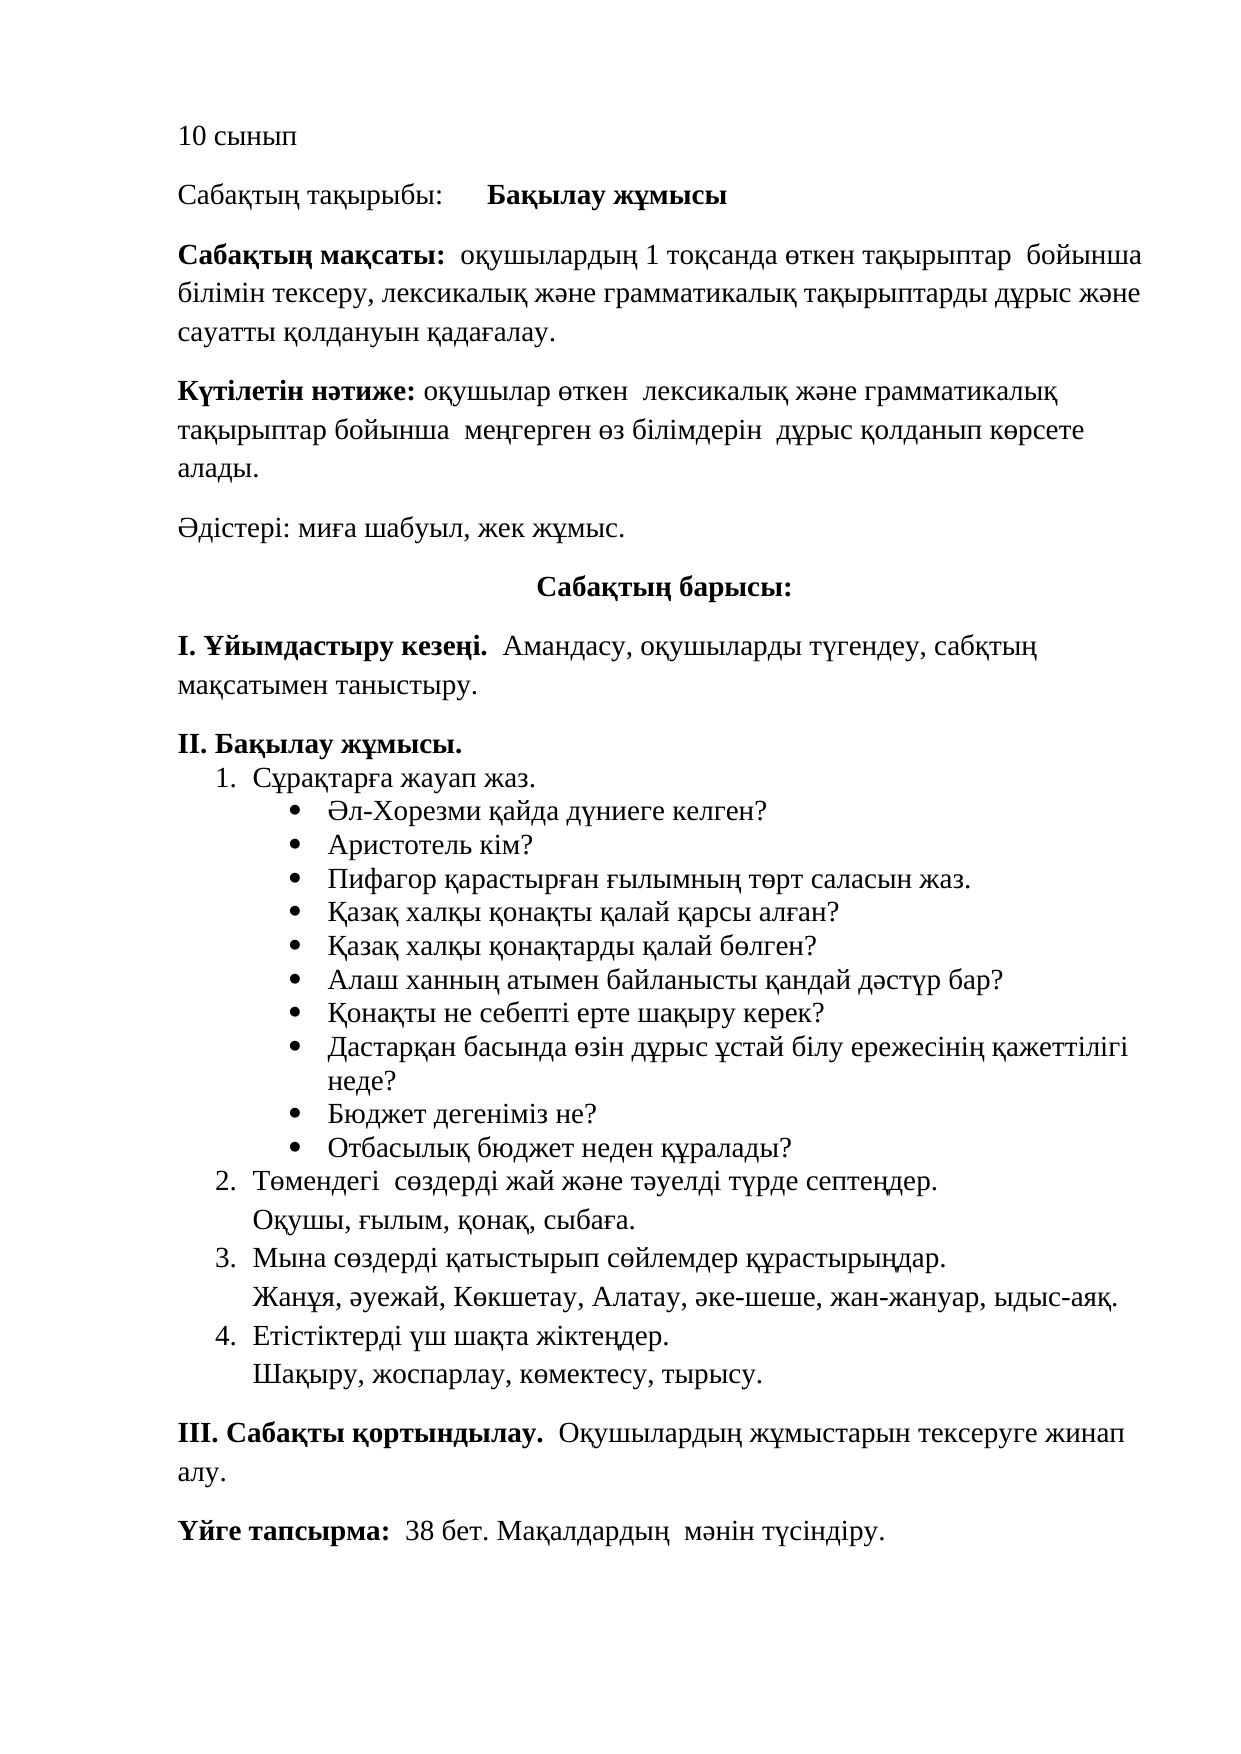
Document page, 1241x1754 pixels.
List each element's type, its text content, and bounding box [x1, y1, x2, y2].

text І. Ұйымдастыру кезеңі. Амандасу, оқушыларды түгендеу, сабқтың мақсатымен таныстыру. [177, 628, 1152, 701]
text Күтілетін нәтиже: оқушылар өткен лексикалық және грамматикалық тақырыптар бойынша меңгерген өз білімдерін дұрыс қолданып көрсете алады. [177, 373, 1152, 484]
text Сабақтың тақырыбы: Бақылау жұмысы [177, 177, 1152, 211]
list Етістіктерді үш шақта жіктеңдер. [215, 1318, 1152, 1351]
list Оқушы, ғылым, қонақ, сыбаға. [252, 1202, 1152, 1236]
text ІІ. Бақылау жұмысы. [177, 726, 1152, 760]
list Сұрақтарға жауап жаз. [215, 760, 1152, 793]
text Әдістері: миға шабуыл, жек жұмыс. [177, 510, 1152, 543]
list Қазақ халқы қонақты қалай қарсы алған? [290, 894, 1152, 928]
list Қазақ халқы қонақтарды қалай бөлген? [290, 928, 1152, 962]
list Бюджет дегеніміз не? [290, 1096, 1152, 1130]
list Шақыру, жоспарлау, көмектесу, тырысу. [252, 1356, 1152, 1390]
list Жанұя, әуежай, Көкшетау, Алатау, әке-шеше, жан-жануар, ыдыс-аяқ. [252, 1279, 1152, 1313]
list Төмендегі сөздерді жай және тәуелді түрде септеңдер. [215, 1163, 1152, 1197]
text 10 сынып [177, 118, 1152, 152]
list Алаш ханның атымен байланысты қандай дәстүр бар? [290, 962, 1152, 995]
text Сабақтың барысы: [177, 569, 1152, 603]
text Үйге тапсырма: 38 бет. Мақалдардың мәнін түсіндіру. [177, 1513, 1152, 1547]
list Пифагор қарастырған ғылымның төрт саласын жаз. [290, 861, 1152, 894]
list Отбасылық бюджет неден құралады? [290, 1130, 1152, 1163]
list Қонақты не себепті ерте шақыру керек? [290, 995, 1152, 1029]
list Аристотель кім? [290, 827, 1152, 861]
list Әл-Хорезми қайда дүниеге келген? [290, 793, 1152, 827]
text ІІІ. Сабақты қортындылау. Оқушылардың жұмыстарын тексеруге жинап алу. [177, 1416, 1152, 1488]
list Дастарқан басында өзін дұрыс ұстай білу ережесінің қажеттілігі неде? [290, 1029, 1152, 1096]
text Сабақтың мақсаты: оқушылардың 1 тоқсанда өткен тақырыптар бойынша білімін тексеру, лексикалық және грамматикалық тақырыптарды дұрыс және сауатты қолдануын қадағалау. [177, 237, 1152, 347]
list Мына сөздерді қатыстырып сөйлемдер құрастырыңдар. [215, 1241, 1152, 1274]
